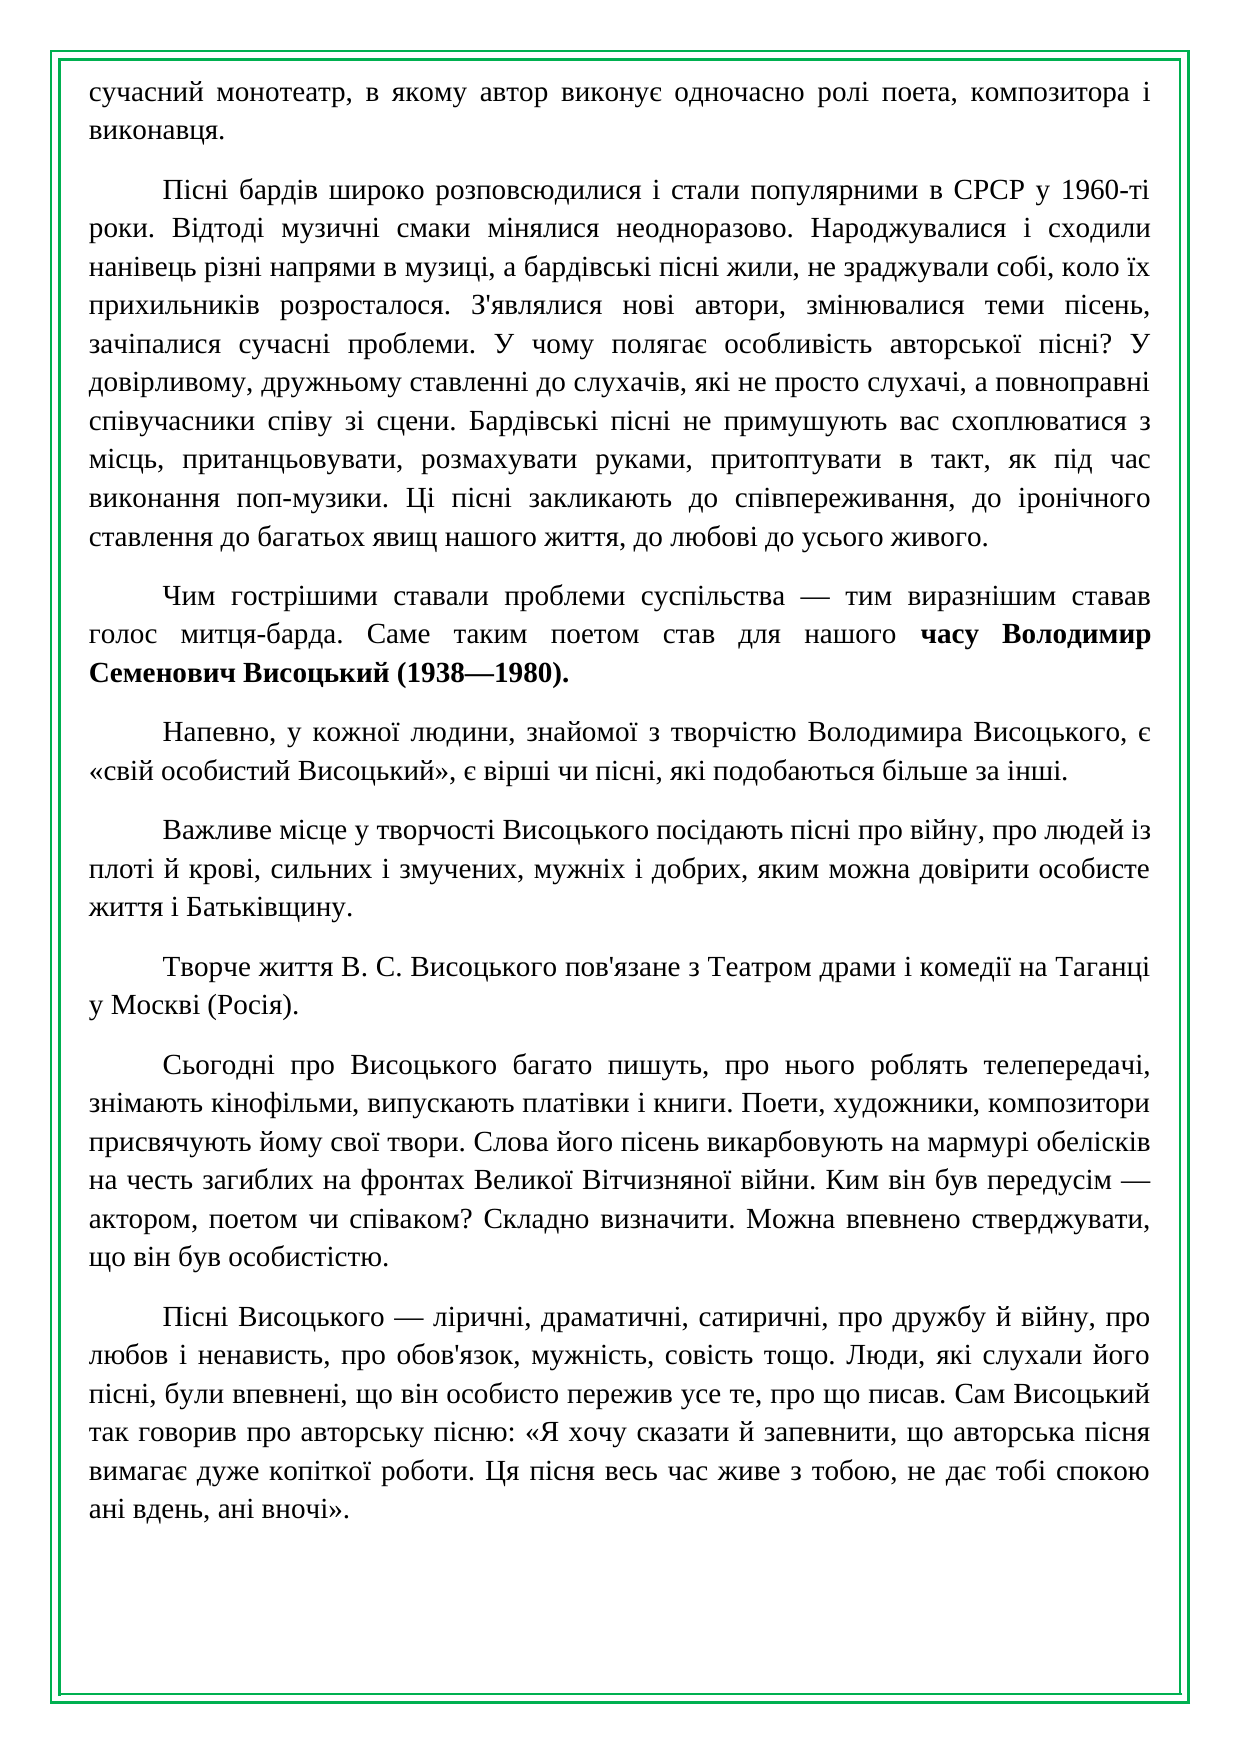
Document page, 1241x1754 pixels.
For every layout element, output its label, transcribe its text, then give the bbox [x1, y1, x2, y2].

text Чим гострішими ставали проблеми суспільства — тим виразнішим ставав голос митця-барда. Саме таким поетом став для нашого часу Володимир Семенович Висоцький (1938—1980). [89, 578, 1152, 689]
text Пісні бардів широко розповсюдилися і стали популярними в СРСР у 1960-ті роки. Відтоді музичні смаки мінялися неодноразово. Народжувалися і сходили нанівець різні напрями в музиці, а бардівські пісні жили, не зраджували собі, коло їх прихильників розросталося. З'являлися нові автори, змінювалися теми пісень, зачіпалися сучасні проблеми. У чому полягає особливість авторської пісні? У довірливому, дружньому ставленні до слухачів, які не просто слухачі, а повноправні співучасники співу зі сцени. Бардівські пісні не примушують вас схоплюватися з місць, пританцьовувати, розмахувати руками, притоптувати в такт, як під час виконання поп-музики. Ці пісні закликають до співпереживання, до іронічного ставлення до багатьох явищ нашого життя, до любові до усього живого. [89, 172, 1152, 552]
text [89, 74, 1152, 146]
text Творче життя В. С. Висоцького пов'язане з Театром драми і комедії на Таганці у Москві (Росія). [89, 949, 1152, 1021]
text Сьогодні про Висоцького багато пишуть, про нього роблять телепередачі, знімають кінофільми, випускають платівки і книги. Поети, художники, композитори присвячують йому свої твори. Слова його пісень викарбовують на мармурі обелісків на честь загиблих на фронтах Великої Вітчизняної війни. Ким він був передусім — актором, поетом чи співаком? Складно визначити. Можна впевнено стверджувати, що він був особистістю. [89, 1047, 1152, 1273]
text Важливе місце у творчості Висоцького посідають пісні про війну, про людей із плоті й крові, сильних і змучених, мужніх і добрих, яким можна довірити особисте життя і Батьківщину. [89, 812, 1152, 923]
text Пісні Висоцького — ліричні, драматичні, сатиричні, про дружбу й війну, про любов і ненависть, про обов'язок, мужність, совість тощо. Люди, які слухали його пісні, були впевнені, що він особисто пережив усе те, про що писав. Сам Висоцький так говорив про авторську пісню: «Я хочу сказати й запевнити, що авторська пісня вимагає дуже копіткої роботи. Ця пісня весь час живе з тобою, не дає тобі спокою ані вдень, ані вночі». [89, 1299, 1152, 1525]
text Напевно, у кожної людини, знайомої з творчістю Володимира Висоцького, є «свій особистий Висоцький», є вірші чи пісні, які подобаються більше за інші. [89, 714, 1152, 787]
